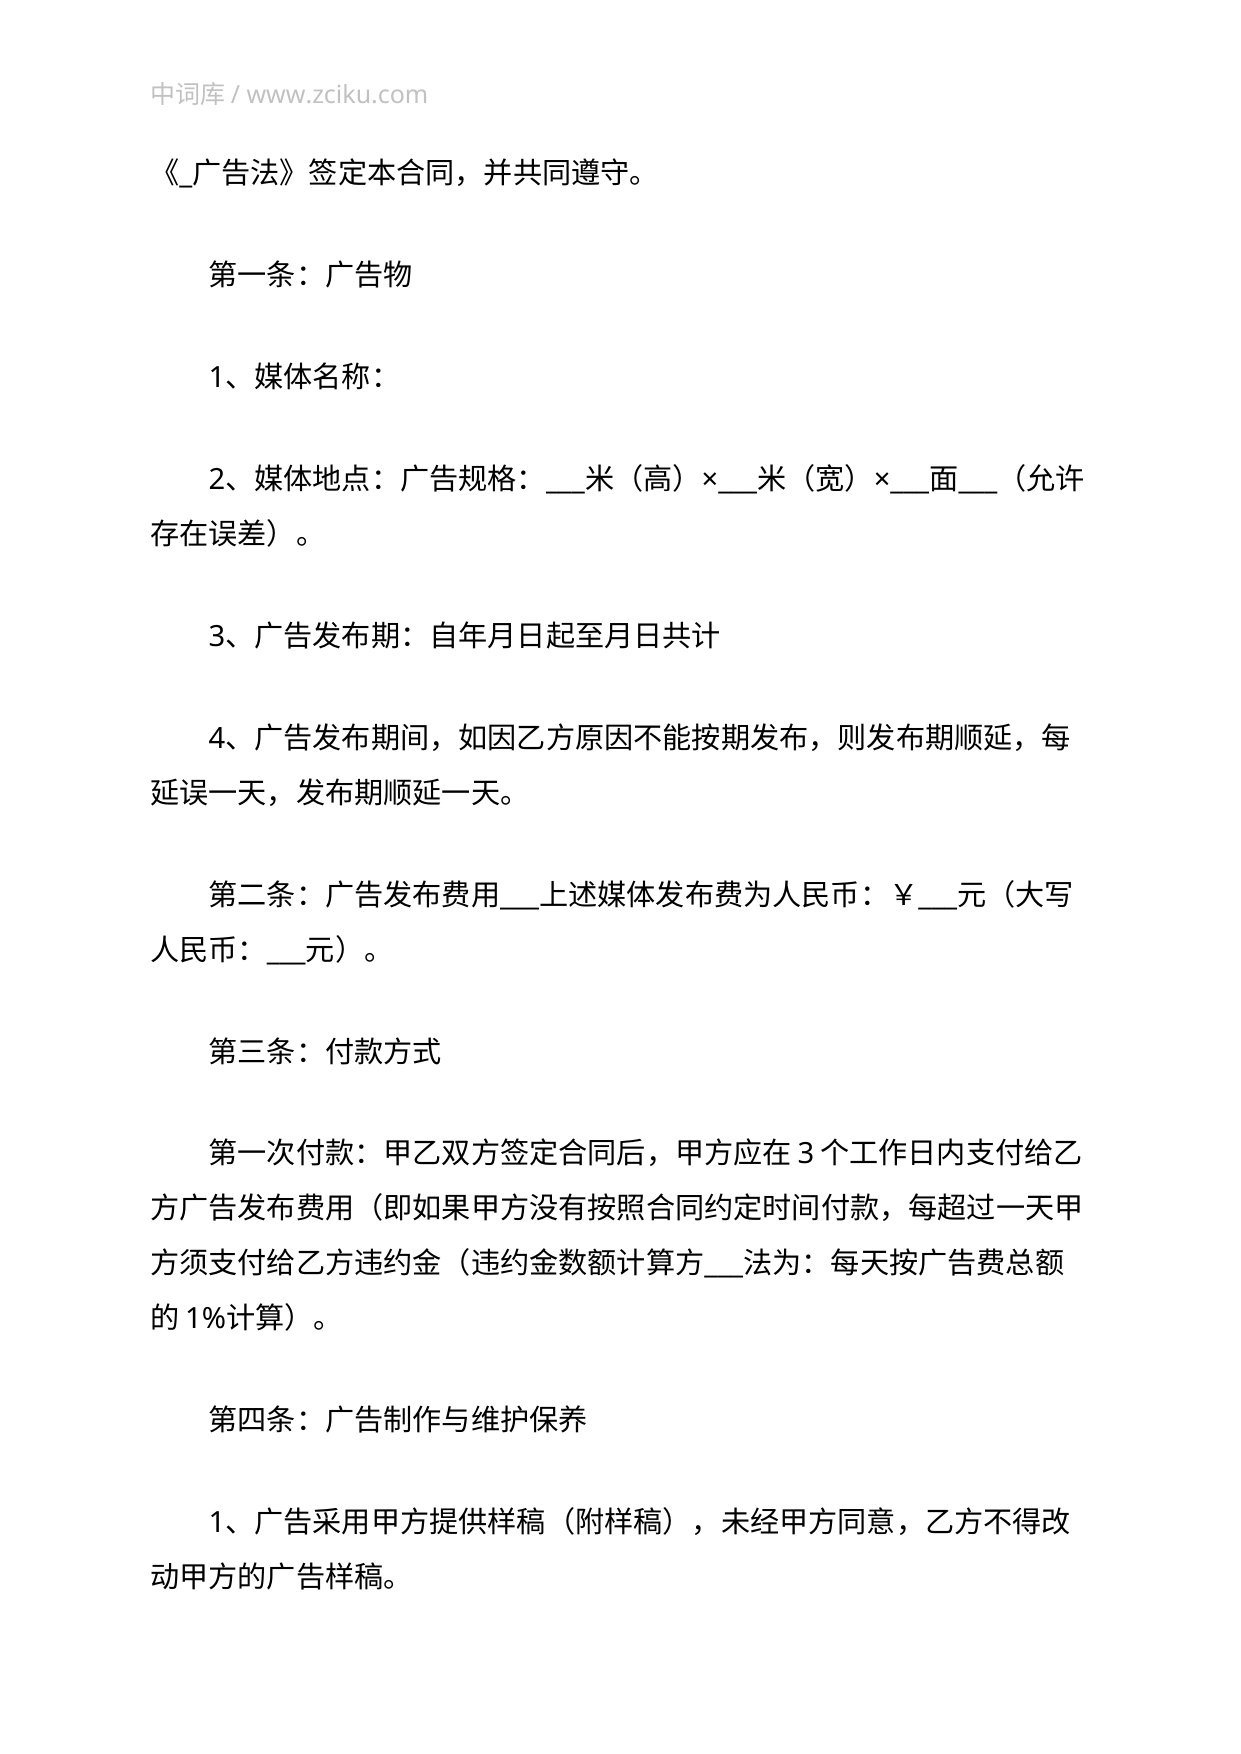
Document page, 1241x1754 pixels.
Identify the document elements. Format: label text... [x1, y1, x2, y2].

text 4、广告发布期间，如因乙方原因不能按期发布，则发布期顺延，每延误一天，发布期顺延一天。 [150, 714, 1090, 812]
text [150, 150, 1090, 192]
text 第一条：广告物 [150, 252, 1090, 294]
text 第四条：广告制作与维护保养 [150, 1397, 1090, 1439]
text 第一次付款：甲乙双方签定合同后，甲方应在3个工作日内支付给乙方广告发布费用（即如果甲方没有按照合同约定时间付款，每超过一天甲方须支付给乙方违约金（违约金数额计算方___法为：每天按广告费总额的1%计算）。 [150, 1130, 1090, 1337]
text 第三条：付款方式 [150, 1028, 1090, 1071]
text 3、广告发布期：自年月日起至月日共计 [150, 612, 1090, 655]
text 第二条：广告发布费用___上述媒体发布费为人民币：￥___元（大写人民币：___元）。 [150, 871, 1090, 969]
text 1、媒体名称： [150, 354, 1090, 396]
text 2、媒体地点：广告规格：___米（高）×___米（宽）×___面___（允许存在误差）。 [150, 456, 1090, 553]
text 1、广告采用甲方提供样稿（附样稿），未经甲方同意，乙方不得改动甲方的广告样稿。 [150, 1499, 1090, 1596]
